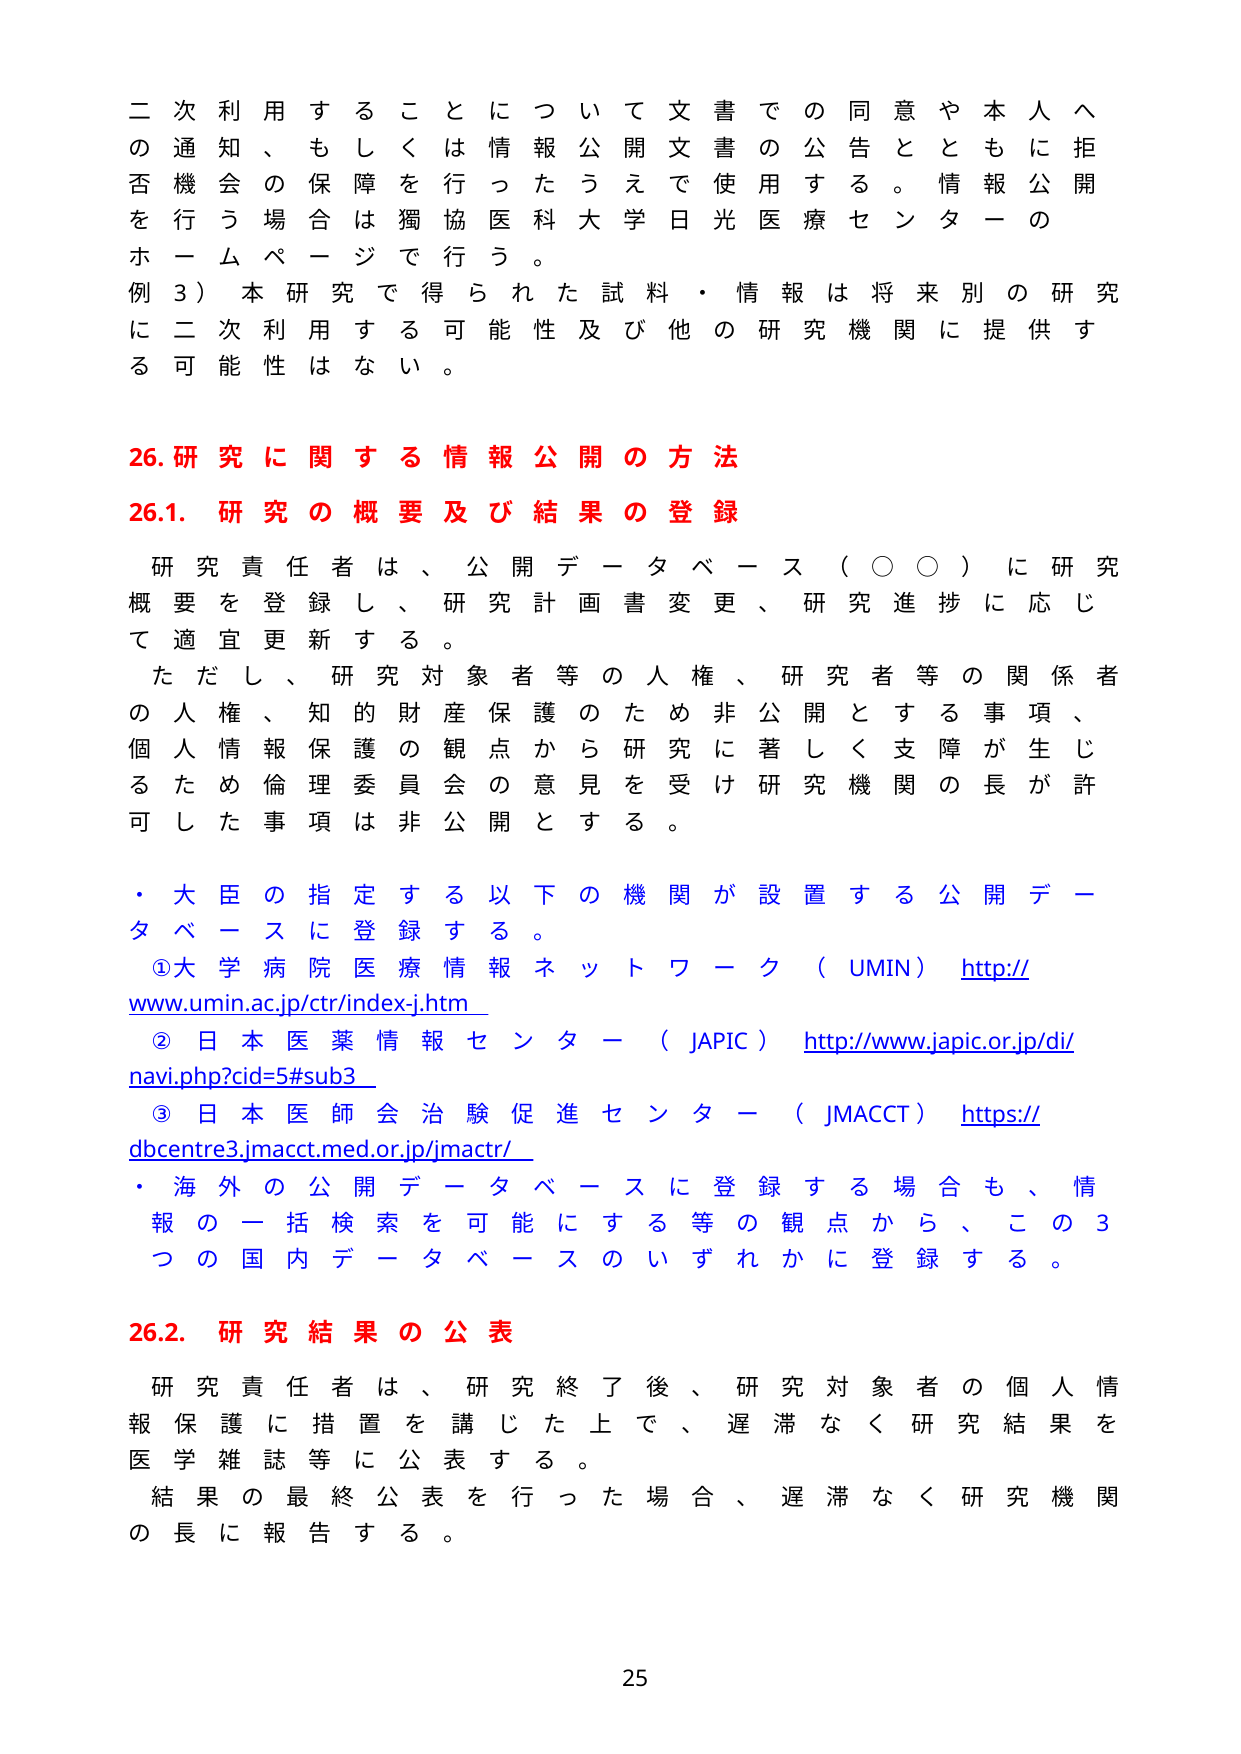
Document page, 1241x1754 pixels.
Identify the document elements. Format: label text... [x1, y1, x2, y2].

text 例3）本研究で得られた試料・情報は将来別の研究に二次利用する可能性及び他の研究機関に提供する可能性はない。 [128, 274, 1141, 383]
text ③日本医師会治験促進センター（JMACCT）https://dbcentre3.jmacct.med.or.jp/jmactr/ [128, 1094, 1141, 1167]
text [128, 91, 1141, 274]
text ・海外の公開データベースに登録する場合も、情報の一括検索を可能にする等の観点から、この3つの国内データベースのいずれかに登録する。 [128, 1167, 1141, 1276]
text ・大臣の指定する以下の機関が設置する公開データベースに登録する。 [128, 875, 1141, 948]
text ②日本医薬情報センター（JAPIC）http://www.japic.or.jp/di/navi.php?cid=5#sub3 [128, 1021, 1141, 1094]
text 研究責任者は、研究終了後、研究対象者の個人情報保護に措置を講じた上で、遅滞なく研究結果を医学雑誌等に公表する。 [128, 1367, 1141, 1477]
text ①大学病院医療情報ネットワーク（UMIN）http://www.umin.ac.jp/ctr/index-j.htm [128, 948, 1141, 1021]
text 研究責任者は、公開データベース（○○）に研究概要を登録し、研究計画書変更、研究進捗に応じて適宜更新する。 [128, 547, 1141, 656]
subtitle 研究の概要及び結果の登録 [128, 492, 1141, 529]
text ただし、研究対象者等の人権、研究者等の関係者の人権、知的財産保護のため非公開とする事項、個人情報保護の観点から研究に著しく支障が生じるため倫理委員会の意見を受け研究機関の長が許可した事項は非公開とする。 [128, 656, 1141, 839]
subtitle 研究に関する情報公開の方法 [128, 438, 1141, 474]
subtitle 研究結果の公表 [128, 1313, 1141, 1349]
text 結果の最終公表を行った場合、遅滞なく研究機関の長に報告する。 [128, 1477, 1141, 1550]
